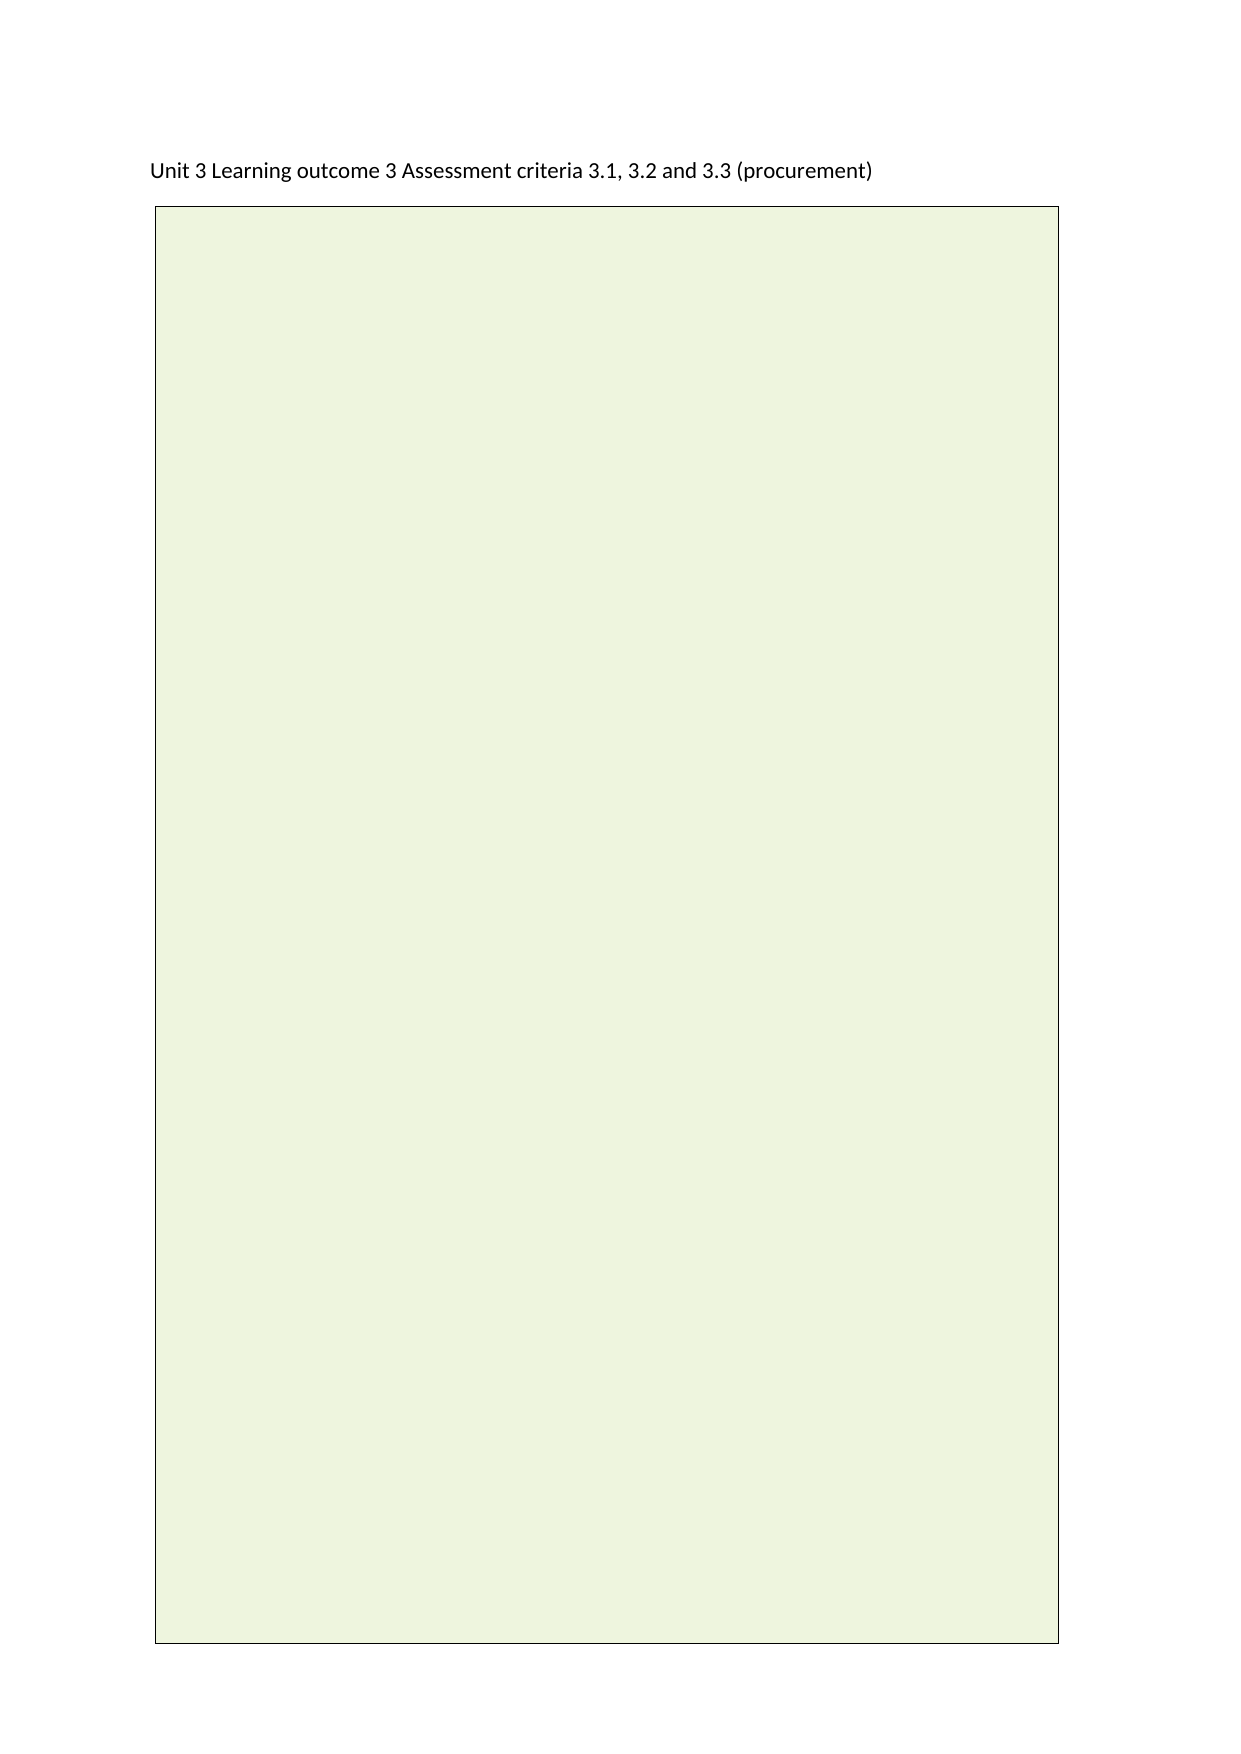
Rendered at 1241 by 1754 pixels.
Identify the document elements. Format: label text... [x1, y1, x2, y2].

text Unit 3 Learning outcome 3 Assessment criteria 3.1, 3.2 and 3.3 (procurement) [150, 156, 1090, 184]
